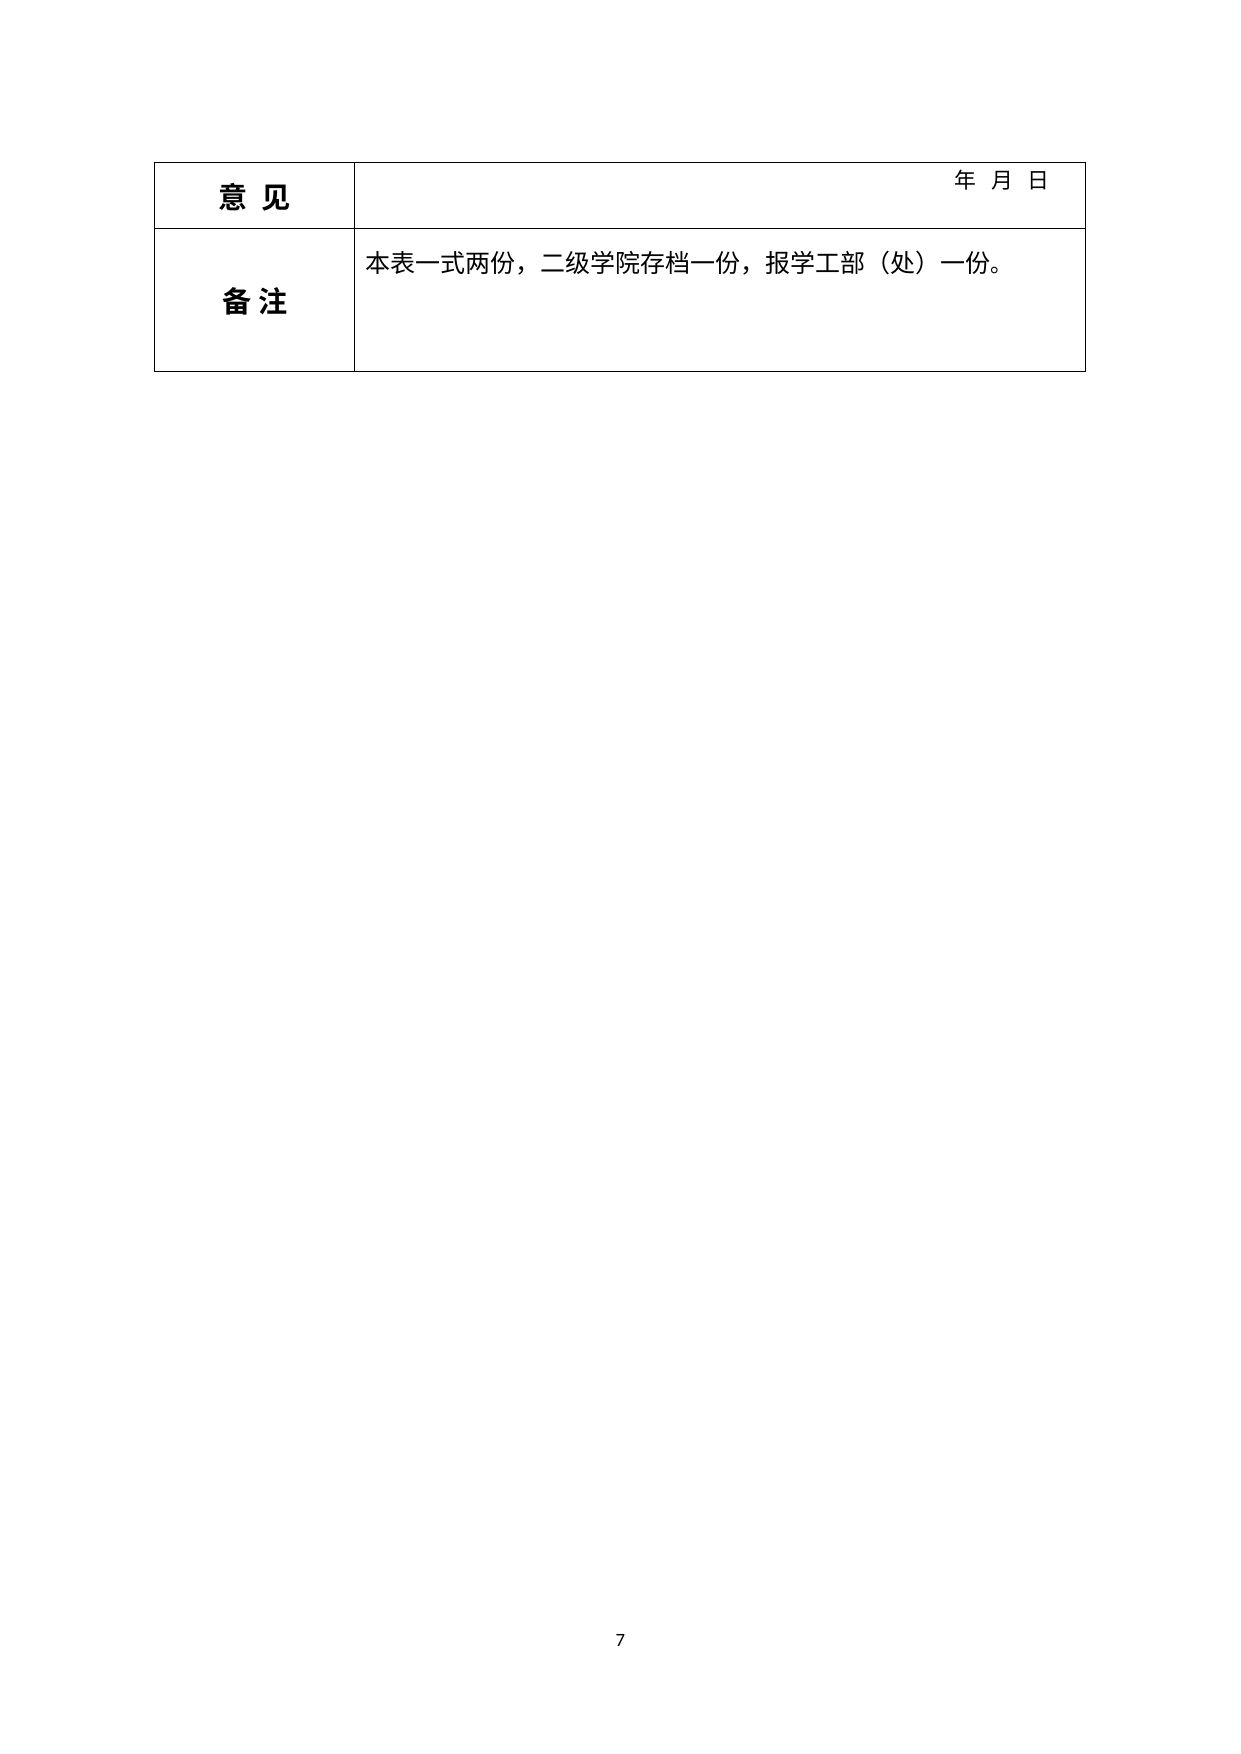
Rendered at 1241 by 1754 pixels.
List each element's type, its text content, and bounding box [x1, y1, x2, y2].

table_cell 本表一式两份，二级学院存档一份，报学工部（处）一份。 [355, 229, 1085, 371]
table_cell 备 注 [155, 229, 354, 371]
table_cell 学 校 审 批 意 见 [155, 163, 354, 228]
table_cell 签 章： 年 月 日 [355, 163, 1085, 228]
